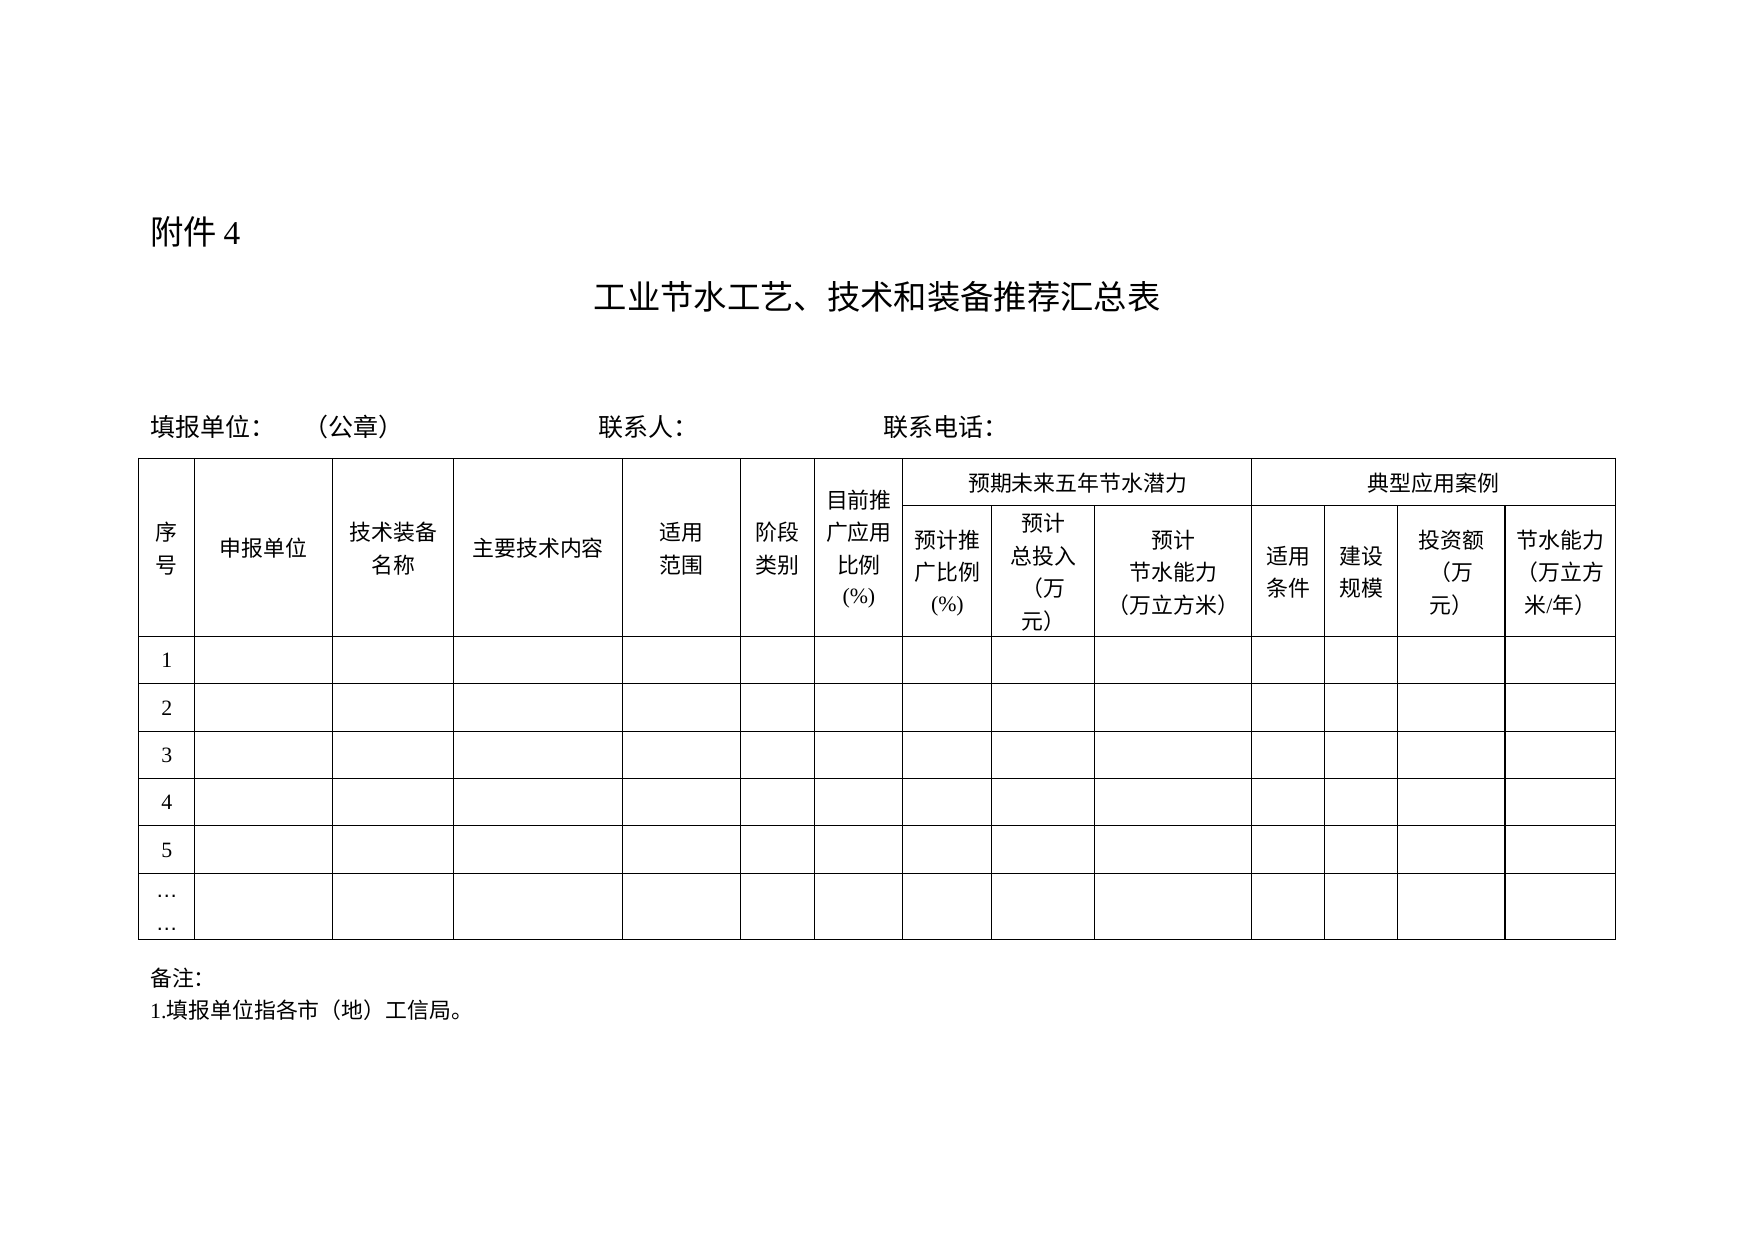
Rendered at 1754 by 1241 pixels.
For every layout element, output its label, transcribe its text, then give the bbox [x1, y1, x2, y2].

table_cell [992, 874, 1094, 938]
table_cell [903, 684, 991, 731]
table_cell [333, 732, 453, 778]
table_cell [333, 684, 453, 731]
table_cell [1252, 637, 1324, 683]
table_cell [1398, 732, 1504, 778]
table_cell [1325, 732, 1397, 778]
table_cell …… [139, 874, 194, 938]
table_cell [1398, 684, 1504, 731]
table_cell [992, 779, 1094, 825]
table_cell [741, 874, 814, 938]
table_cell [1325, 637, 1397, 683]
table_header 预期未来五年节水潜力 [903, 459, 1251, 505]
table_cell 建设 规模 [1325, 506, 1397, 636]
table_cell [1325, 779, 1397, 825]
table_cell [903, 779, 991, 825]
table_cell [741, 779, 814, 825]
table_cell [195, 637, 332, 683]
table_cell [1506, 874, 1615, 938]
table_cell [903, 874, 991, 938]
table_cell [1095, 637, 1251, 683]
table_cell [815, 684, 902, 731]
table_cell [1252, 779, 1324, 825]
table_cell [623, 637, 740, 683]
table_header 阶段 类别 [741, 459, 814, 636]
table_cell [623, 826, 740, 872]
table_cell [623, 874, 740, 938]
table_cell [1506, 637, 1615, 683]
table_header 申报单位 [195, 459, 332, 636]
table_cell [623, 732, 740, 778]
table_cell [992, 732, 1094, 778]
table_cell [1252, 732, 1324, 778]
table_cell [992, 684, 1094, 731]
table_cell [454, 637, 622, 683]
table_header 典型应用案例 [1252, 459, 1615, 505]
table_cell [815, 637, 902, 683]
table_cell [195, 874, 332, 938]
text 工业节水工艺、技术和装备推荐汇总表 [150, 263, 1604, 328]
table_cell [333, 779, 453, 825]
table_cell 3 [139, 732, 194, 778]
table_cell [454, 684, 622, 731]
table_cell [1252, 684, 1324, 731]
table_cell 5 [139, 826, 194, 872]
table_cell [195, 779, 332, 825]
table_cell [333, 637, 453, 683]
table_cell [1325, 826, 1397, 872]
text 1.填报单位指各市（地）工信局。 [150, 993, 1604, 1024]
table_cell [1506, 732, 1615, 778]
table_header 技术装备名称 [333, 459, 453, 636]
table_cell [815, 826, 902, 872]
text 附件4 [150, 198, 1604, 263]
table_cell 投资额 （万元） [1398, 506, 1504, 636]
table_header 主要技术内容 [454, 459, 622, 636]
table_cell [1325, 874, 1397, 938]
table_cell 2 [139, 684, 194, 731]
table_cell [1506, 779, 1615, 825]
table_cell 适用 条件 [1252, 506, 1324, 636]
table_cell [741, 732, 814, 778]
table_cell [815, 874, 902, 938]
table_cell [195, 684, 332, 731]
table_cell [1398, 637, 1504, 683]
table_cell [1325, 684, 1397, 731]
text 填报单位： （公章） 联系人： 联系电话： [150, 393, 1604, 458]
table_cell [1398, 779, 1504, 825]
table_cell [903, 826, 991, 872]
table_header 目前推 广应用比例 (%) [815, 459, 902, 636]
table_cell [815, 779, 902, 825]
table_cell [815, 732, 902, 778]
table_cell [1506, 826, 1615, 872]
table_cell [333, 826, 453, 872]
table_cell [1095, 874, 1251, 938]
table_cell [454, 874, 622, 938]
table_cell 预计推 广比例 (%) [903, 506, 991, 636]
table_cell [903, 637, 991, 683]
table_cell [1398, 874, 1504, 938]
table_cell [454, 779, 622, 825]
table_cell [623, 684, 740, 731]
table_cell [333, 874, 453, 938]
table_cell [741, 826, 814, 872]
table_cell [1095, 779, 1251, 825]
table_cell [741, 684, 814, 731]
table_cell [195, 826, 332, 872]
table_cell [1252, 826, 1324, 872]
table_cell 节水能力 （万立方米/年） [1506, 506, 1615, 636]
table_cell 1 [139, 637, 194, 683]
table_cell [1095, 684, 1251, 731]
table_cell [741, 637, 814, 683]
table_cell [1095, 826, 1251, 872]
text 备注： [150, 961, 1604, 993]
table_cell [623, 779, 740, 825]
table_header 适用 范围 [623, 459, 740, 636]
table_cell [195, 732, 332, 778]
table_cell [1506, 684, 1615, 731]
table_cell 预计 节水能力 （万立方米） [1095, 506, 1251, 636]
table_cell [903, 732, 991, 778]
table_cell [1252, 874, 1324, 938]
table_header 序号 [139, 459, 194, 636]
table_cell [1398, 826, 1504, 872]
table_cell 4 [139, 779, 194, 825]
table_cell [454, 826, 622, 872]
table_cell [1095, 732, 1251, 778]
table_cell [992, 826, 1094, 872]
table_cell 预计 总投入 （万元） [992, 506, 1094, 636]
table_cell [454, 732, 622, 778]
table_cell [992, 637, 1094, 683]
